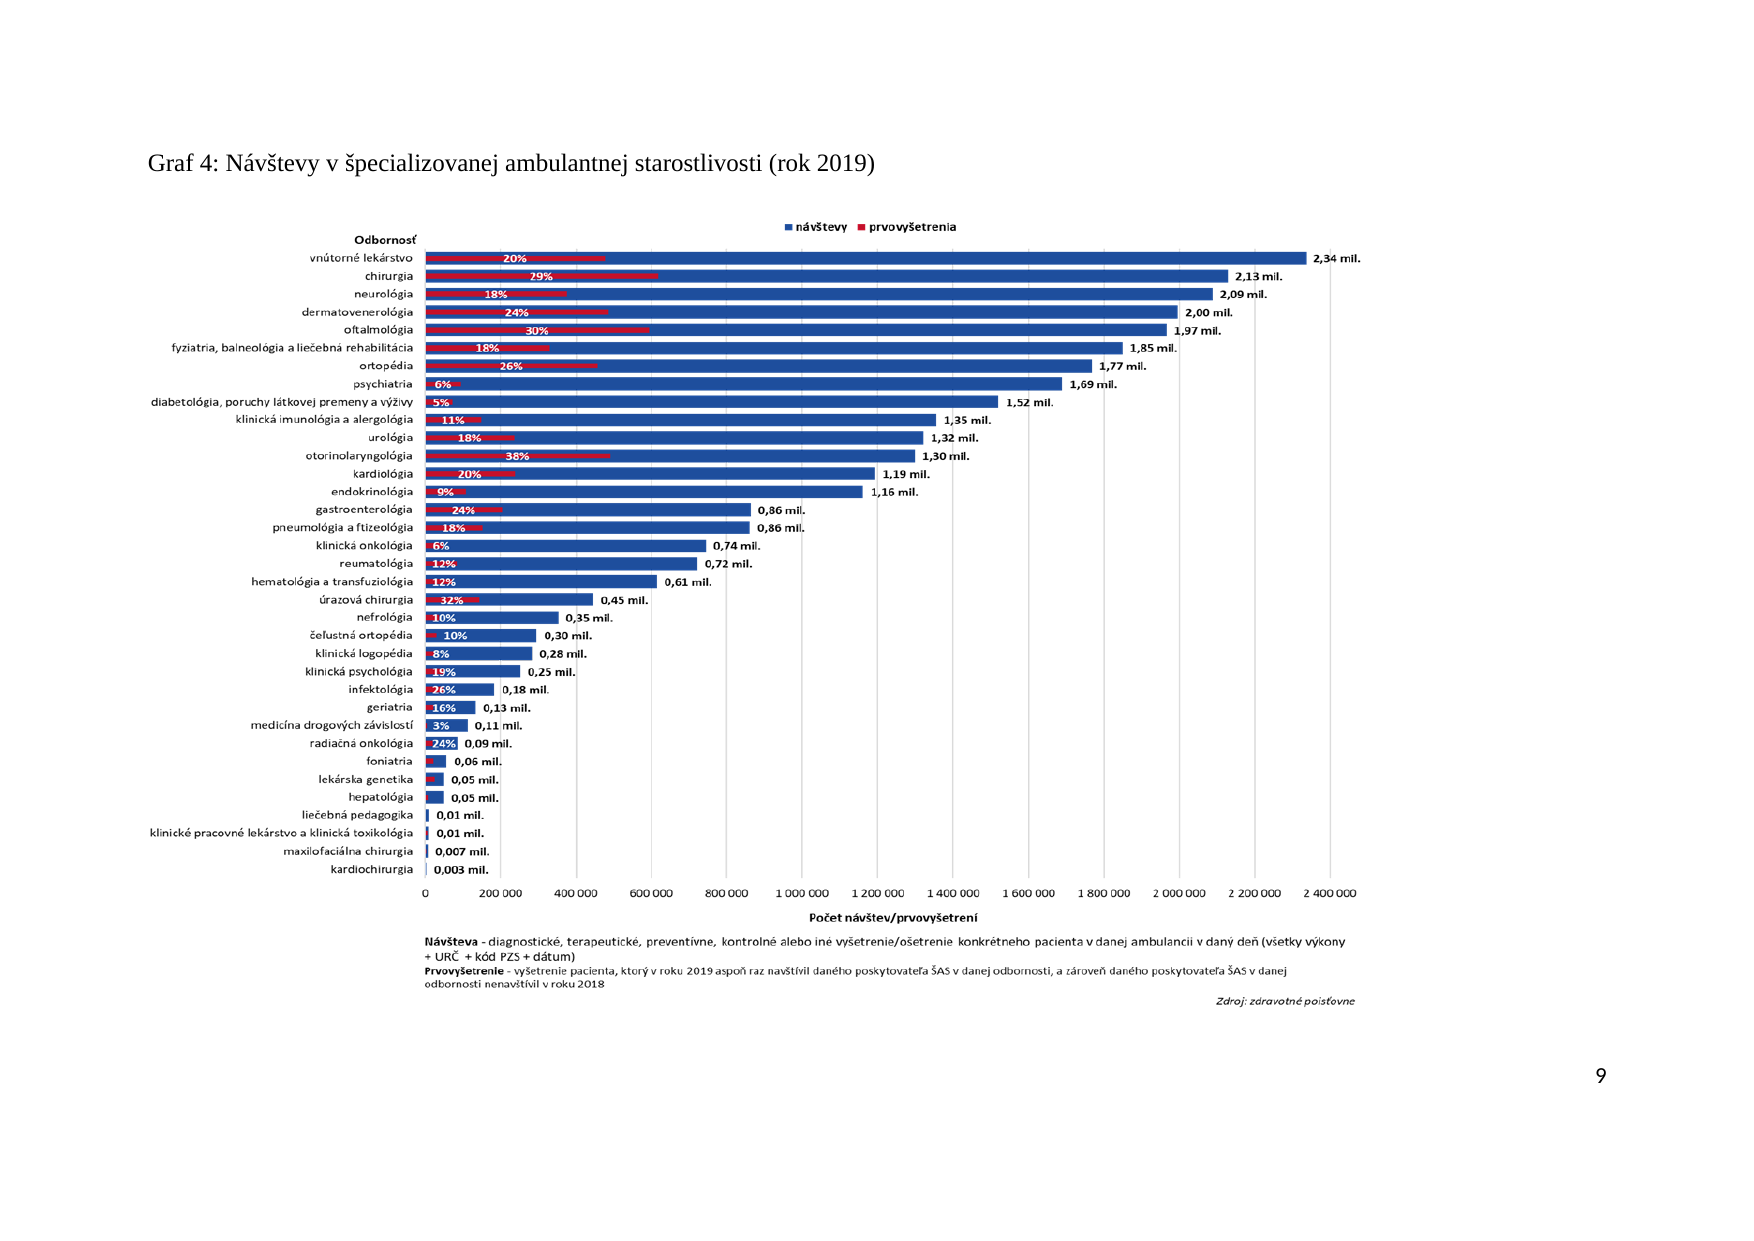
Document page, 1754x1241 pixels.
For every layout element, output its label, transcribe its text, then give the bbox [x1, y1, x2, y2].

picture [147, 201, 1364, 1009]
text Graf 4: Návštevy v špecializovanej ambulantnej starostlivosti (rok 2019) [148, 148, 1606, 176]
